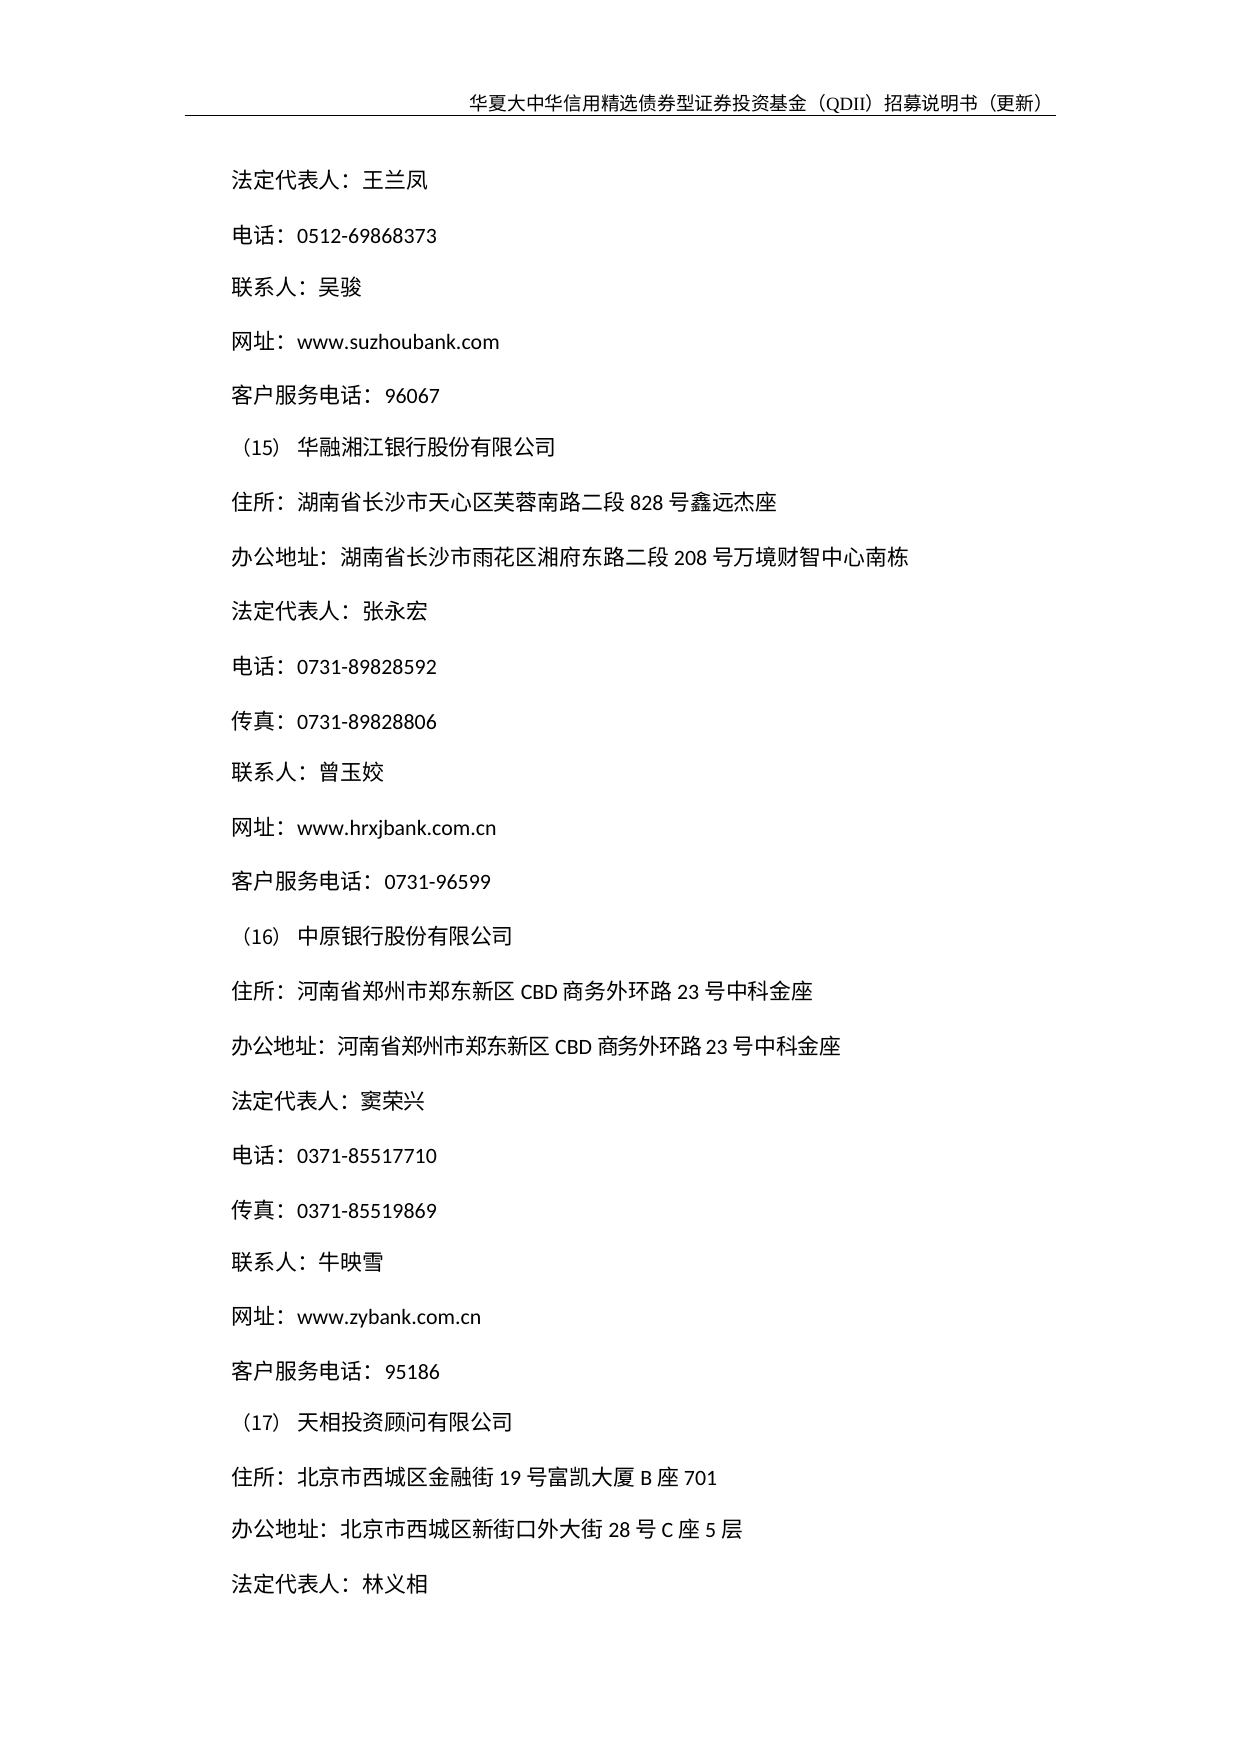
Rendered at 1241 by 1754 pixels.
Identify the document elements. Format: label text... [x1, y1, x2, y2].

text 办公地址：湖南省长沙市雨花区湘府东路二段 208 号万境财智中心南栋法定代表人：张永宏 [231, 539, 917, 626]
text 联系人：曾玉姣 [231, 758, 1144, 786]
text 电话：0731-89828592 传真：0731-89828806 [231, 649, 437, 735]
text 联系人：牛映雪 [231, 1248, 1144, 1276]
list 天相投资顾问有限公司 [231, 1408, 1144, 1436]
text 网址：www.zybank.com.cn 客户服务电话：95186 [231, 1299, 485, 1385]
list 中原银行股份有限公司 [231, 919, 1144, 951]
text 办公地址：河南省郑州市郑东新区 CBD 商务外环路 23 号中科金座法定代表人：窦荣兴 [231, 1029, 860, 1115]
text 法定代表人：王兰凤电话：0512-69868373 [231, 163, 437, 249]
text 住所：北京市西城区金融街 19 号富凯大厦 B 座 701 [231, 1460, 1144, 1491]
text 电话：0371-85517710 传真：0371-85519869 [231, 1138, 437, 1225]
text 住所：湖南省长沙市天心区芙蓉南路二段 828 号鑫远杰座 [231, 484, 1144, 516]
text 网址：www.suzhoubank.com 客户服务电话：96067 [231, 324, 503, 410]
text 住所：河南省郑州市郑东新区 CBD 商务外环路 23 号中科金座 [231, 974, 1144, 1006]
text 联系人：吴骏 [231, 272, 1144, 301]
list 华融湘江银行股份有限公司 [231, 433, 1144, 461]
text 网址：www.hrxjbank.com.cn 客户服务电话：0731-96599 [231, 810, 500, 896]
text 办公地址：北京市西城区新街口外大街 28 号C 座 5 层法定代表人：林义相 [231, 1512, 753, 1598]
